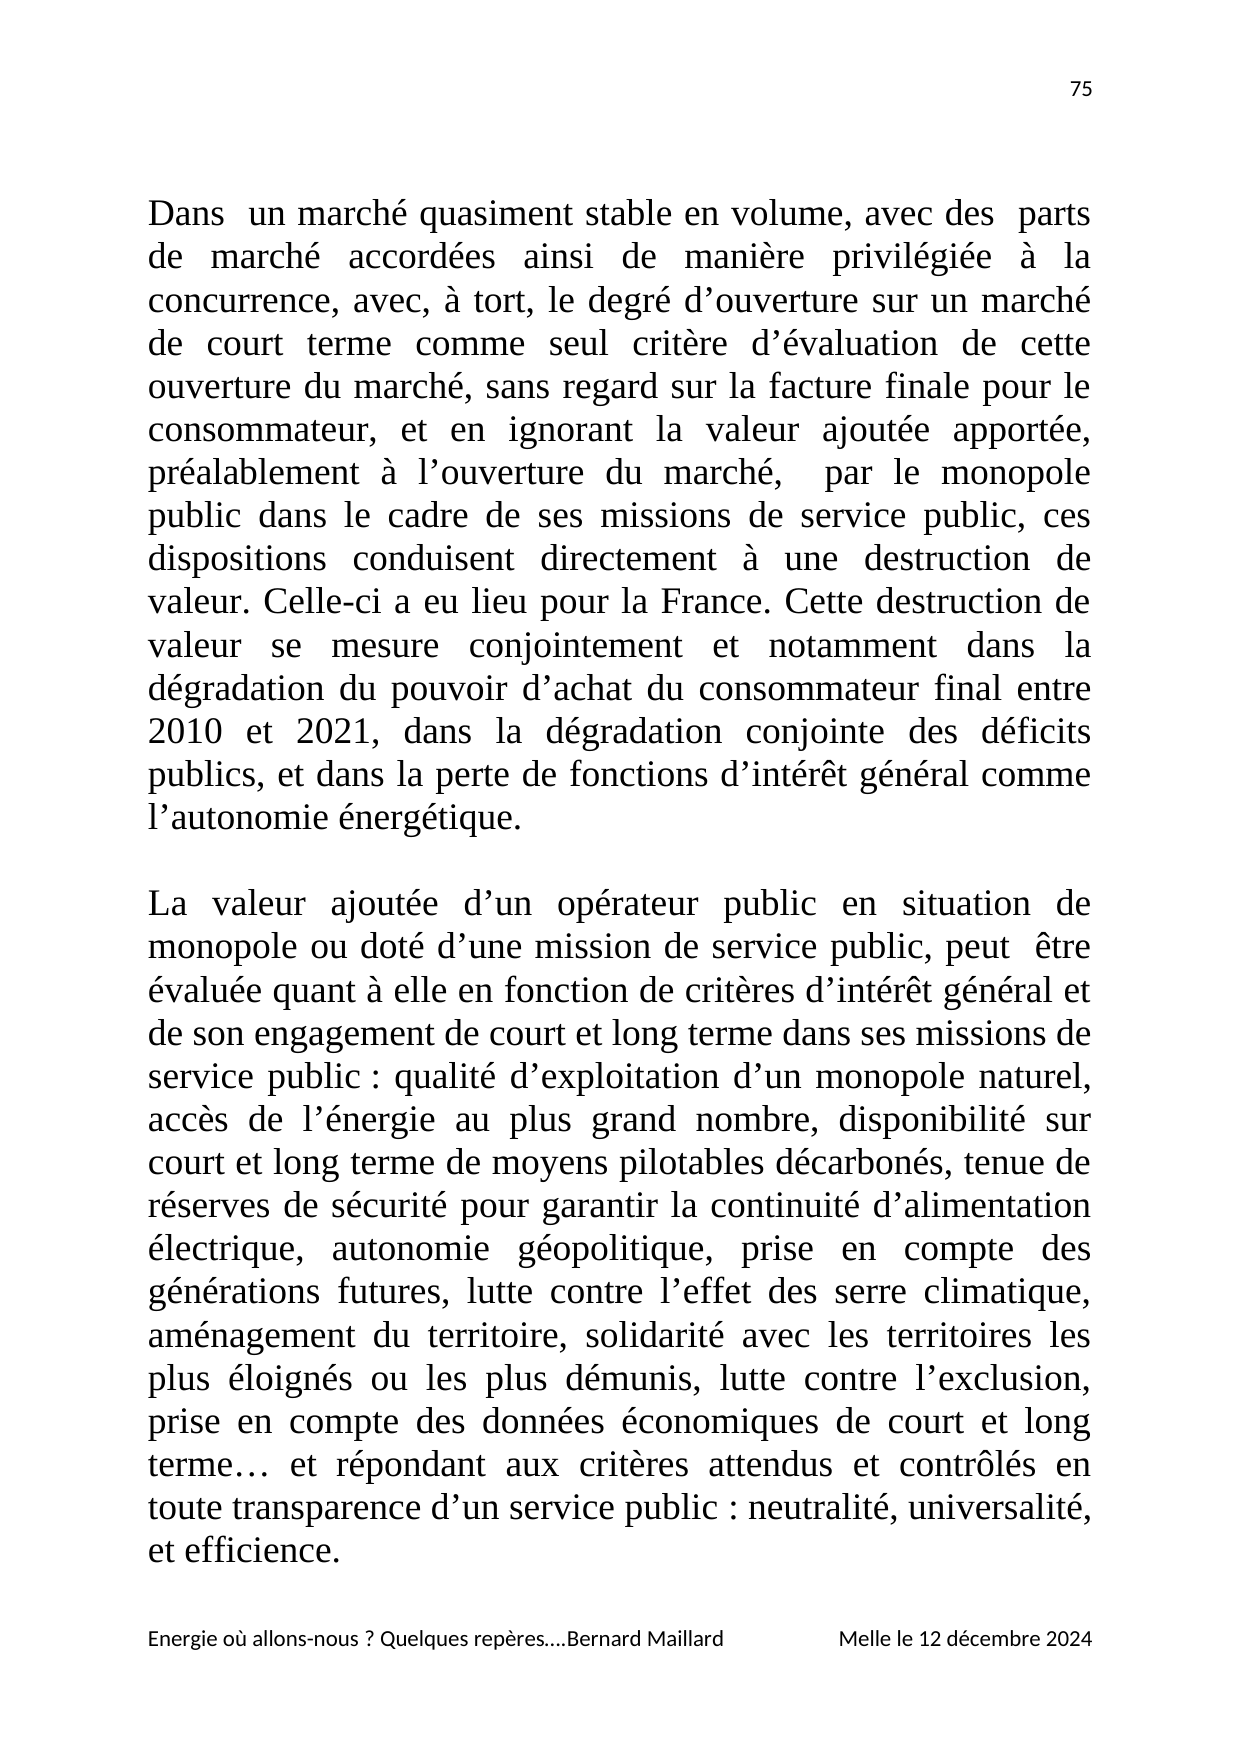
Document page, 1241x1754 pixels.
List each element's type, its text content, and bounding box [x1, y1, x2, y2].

text Dans un marché quasiment stable en volume, avec des parts de marché accordées ainsi de manière privilégiée à la concurrence, avec, à tort, le degré d’ouverture sur un marché de court terme comme seul critère d’évaluation de cette ouverture du marché, sans regard sur la facture finale pour le consommateur, et en ignorant la valeur ajoutée apportée, préalablement à l’ouverture du marché, par le monopole public dans le cadre de ses missions de service public, ces dispositions conduisent directement à une destruction de valeur. Celle-ci a eu lieu pour la France. Cette destruction de valeur se mesure conjointement et notamment dans la dégradation du pouvoir d’achat du consommateur final entre 2010 et 2021, dans la dégradation conjointe des déficits publics, et dans la perte de fonctions d’intérêt général comme l’autonomie énergétique. [148, 191, 1093, 838]
text La valeur ajoutée d’un opérateur public en situation de monopole ou doté d’une mission de service public, peut être évaluée quant à elle en fonction de critères d’intérêt général et de son engagement de court et long terme dans ses missions de service public : qualité d’exploitation d’un monopole naturel, accès de l’énergie au plus grand nombre, disponibilité sur court et long terme de moyens pilotables décarbonés, tenue de réserves de sécurité pour garantir la continuité d’alimentation électrique, autonomie géopolitique, prise en compte des générations futures, lutte contre l’effet des serre climatique, aménagement du territoire, solidarité avec les territoires les plus éloignés ou les plus démunis, lutte contre l’exclusion, prise en compte des données économiques de court et long terme… et répondant aux critères attendus et contrôlés en toute transparence d’un service public : neutralité, universalité, et efficience. [148, 881, 1093, 1571]
